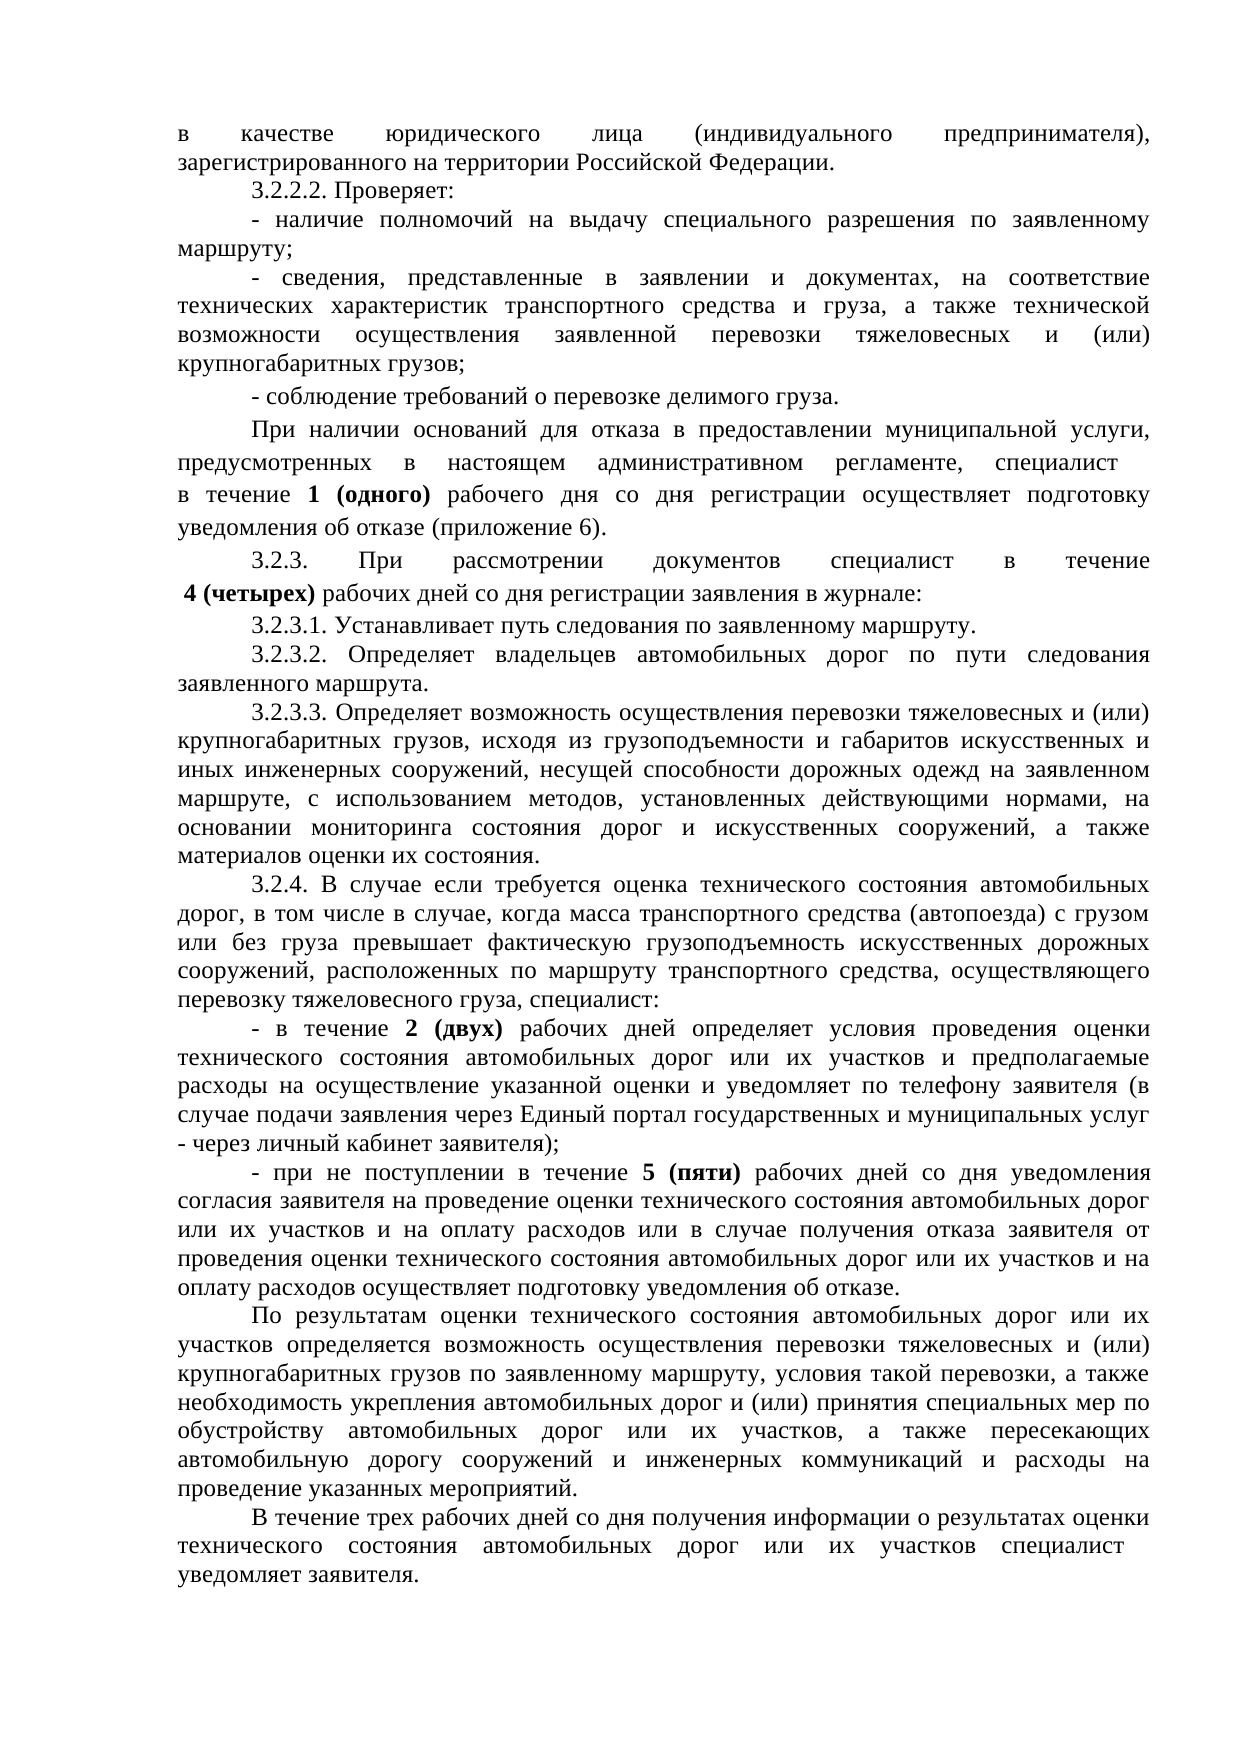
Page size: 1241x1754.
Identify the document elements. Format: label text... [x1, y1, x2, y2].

text При наличии оснований для отказа в предоставлении муниципальной услуги, предусмотренных в настоящем административном регламенте, специалист в течение 1 (одного) рабочего дня со дня регистрации осуществляет подготовку уведомления об отказе (приложение 6). [177, 410, 1152, 541]
text - наличие полномочий на выдачу специального разрешения по заявленному маршруту; [177, 204, 1152, 262]
text 3.2.3. При рассмотрении документов специалист в течение 4 (четырех) рабочих дней со дня регистрации заявления в журнале: [177, 541, 1152, 607]
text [177, 118, 1152, 176]
text По результатам оценки технического состояния автомобильных дорог или их участков определяется возможность осуществления перевозки тяжеловесных и (или) крупногабаритных грузов по заявленному маршруту, условия такой перевозки, а также необходимость укрепления автомобильных дорог и (или) принятия специальных мер по обустройству автомобильных дорог или их участков, а также пересекающих автомобильную дорогу сооружений и инженерных коммуникаций и расходы на проведение указанных мероприятий. [177, 1301, 1152, 1502]
text - в течение 2 (двух) рабочих дней определяет условия проведения оценки технического состояния автомобильных дорог или их участков и предполагаемые расходы на осуществление указанной оценки и уведомляет по телефону заявителя (в случае подачи заявления через Единый портал государственных и муниципальных услуг - через личный кабинет заявителя); [177, 1013, 1152, 1157]
text 3.2.2.2. Проверяет: [177, 176, 1152, 204]
text 3.2.4. В случае если требуется оценка технического состояния автомобильных дорог, в том числе в случае, когда масса транспортного средства (автопоезда) с грузом или без груза превышает фактическую грузоподъемность искусственных дорожных сооружений, расположенных по маршруту транспортного средства, осуществляющего перевозку тяжеловесного груза, специалист: [177, 869, 1152, 1013]
text 3.2.3.3. Определяет возможность осуществления перевозки тяжеловесных и (или) крупногабаритных грузов, исходя из грузоподъемности и габаритов искусственных и иных инженерных сооружений, несущей способности дорожных одежд на заявленном маршруте, с использованием методов, установленных действующими нормами, на основании мониторинга состояния дорог и искусственных сооружений, а также материалов оценки их состояния. [177, 697, 1152, 869]
text - соблюдение требований о перевозке делимого груза. [177, 377, 1152, 410]
text В течение трех рабочих дней со дня получения информации о результатах оценки технического состояния автомобильных дорог или их участков специалист уведомляет заявителя. [177, 1502, 1152, 1588]
text - сведения, представленные в заявлении и документах, на соответствие технических характеристик транспортного средства и груза, а также технической возможности осуществления заявленной перевозки тяжеловесных и (или) крупногабаритных грузов; [177, 262, 1152, 377]
text - при не поступлении в течение 5 (пяти) рабочих дней со дня уведомления согласия заявителя на проведение оценки технического состояния автомобильных дорог или их участков и на оплату расходов или в случае получения отказа заявителя от проведения оценки технического состояния автомобильных дорог или их участков и на оплату расходов осуществляет подготовку уведомления об отказе. [177, 1157, 1152, 1301]
text 3.2.3.2. Определяет владельцев автомобильных дорог по пути следования заявленного маршрута. [177, 639, 1152, 697]
text 3.2.3.1. Устанавливает путь следования по заявленному маршруту. [177, 607, 1152, 639]
